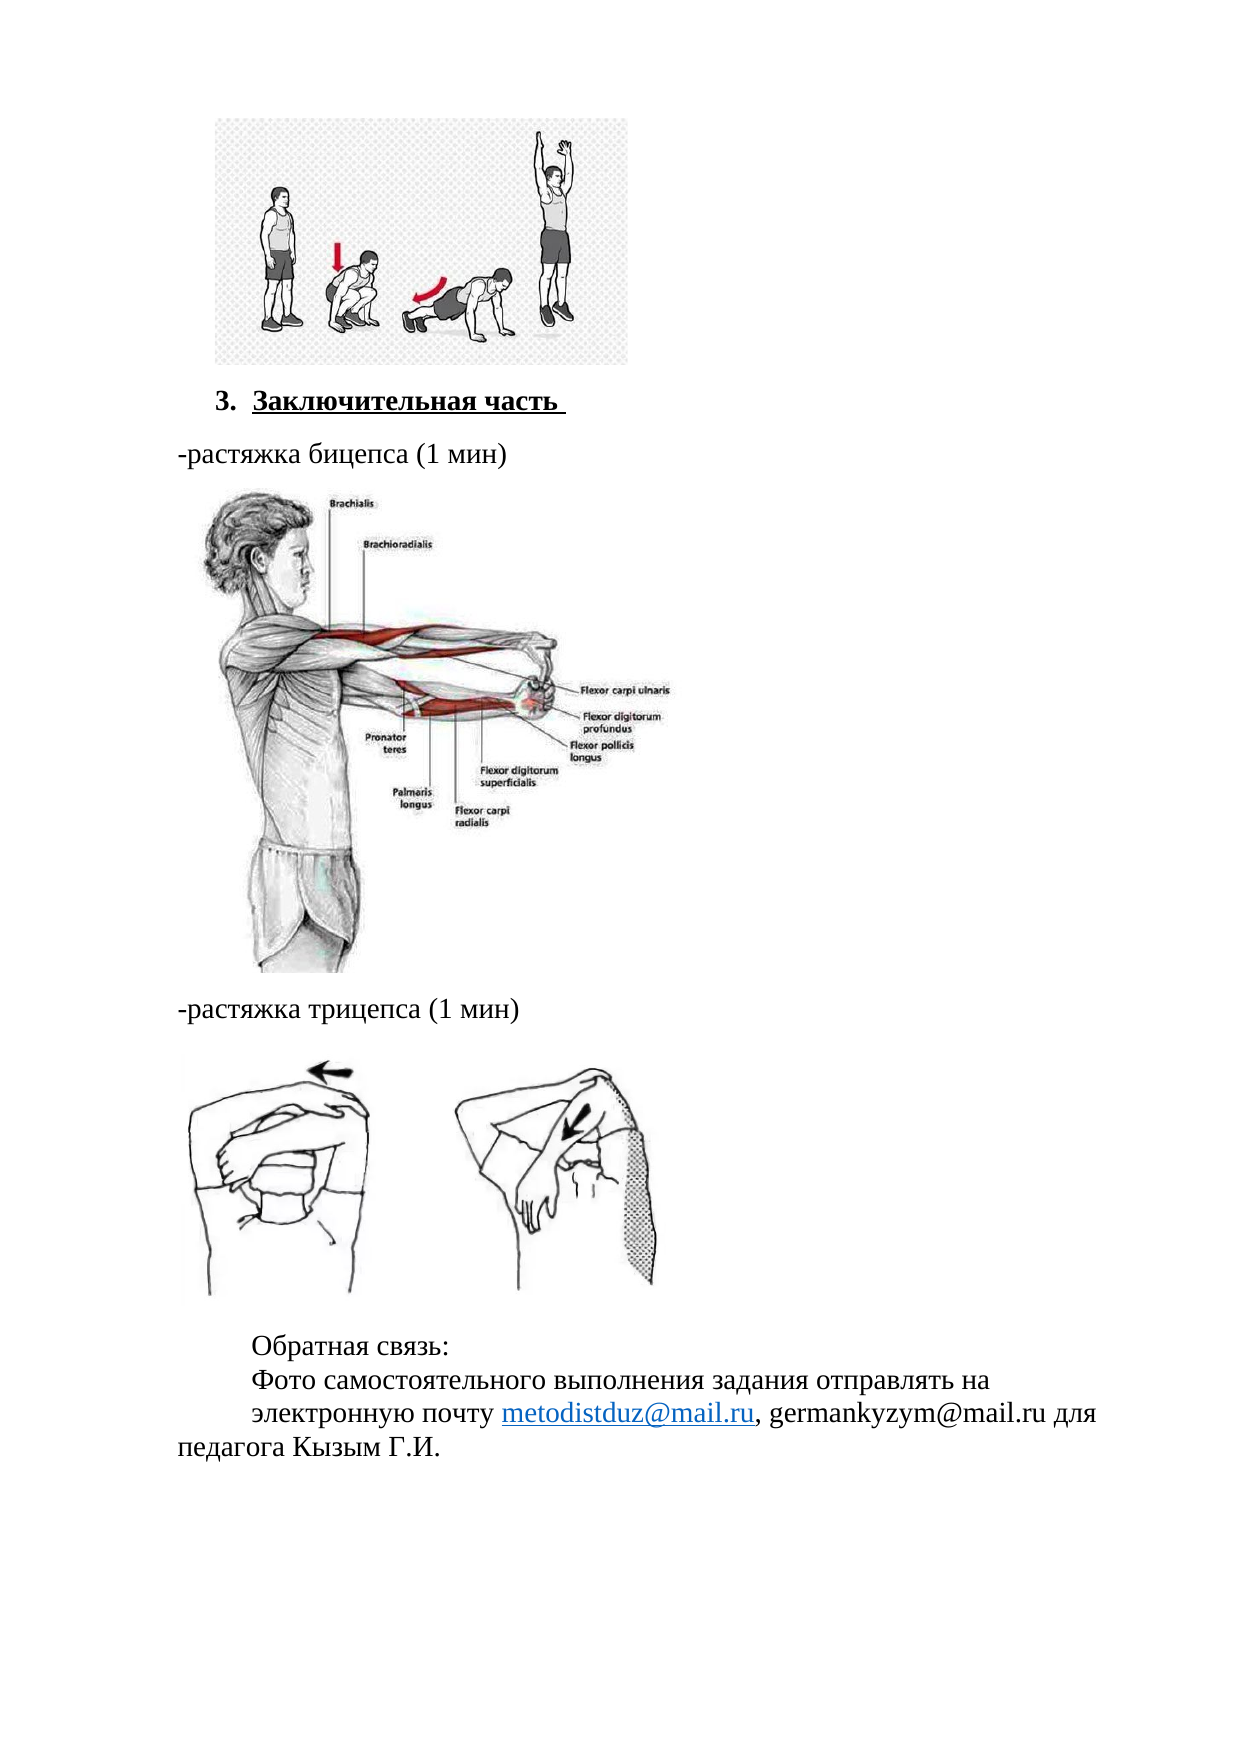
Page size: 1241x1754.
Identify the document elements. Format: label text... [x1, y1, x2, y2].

text электронную почту metodistduz@mail.ru, germankyzym@mail.ru для педагога Кызым Г.И. [177, 1396, 1152, 1463]
text -растяжка трицепса (1 мин) [177, 991, 1152, 1025]
text Фото самостоятельного выполнения задания отправлять на [177, 1362, 1152, 1396]
text Обратная связь: [177, 1328, 1152, 1362]
picture [214, 118, 628, 365]
picture [177, 1043, 667, 1309]
picture [177, 488, 688, 973]
text -растяжка бицепса (1 мин) [177, 436, 1152, 469]
list Заключительная часть [215, 383, 1152, 417]
